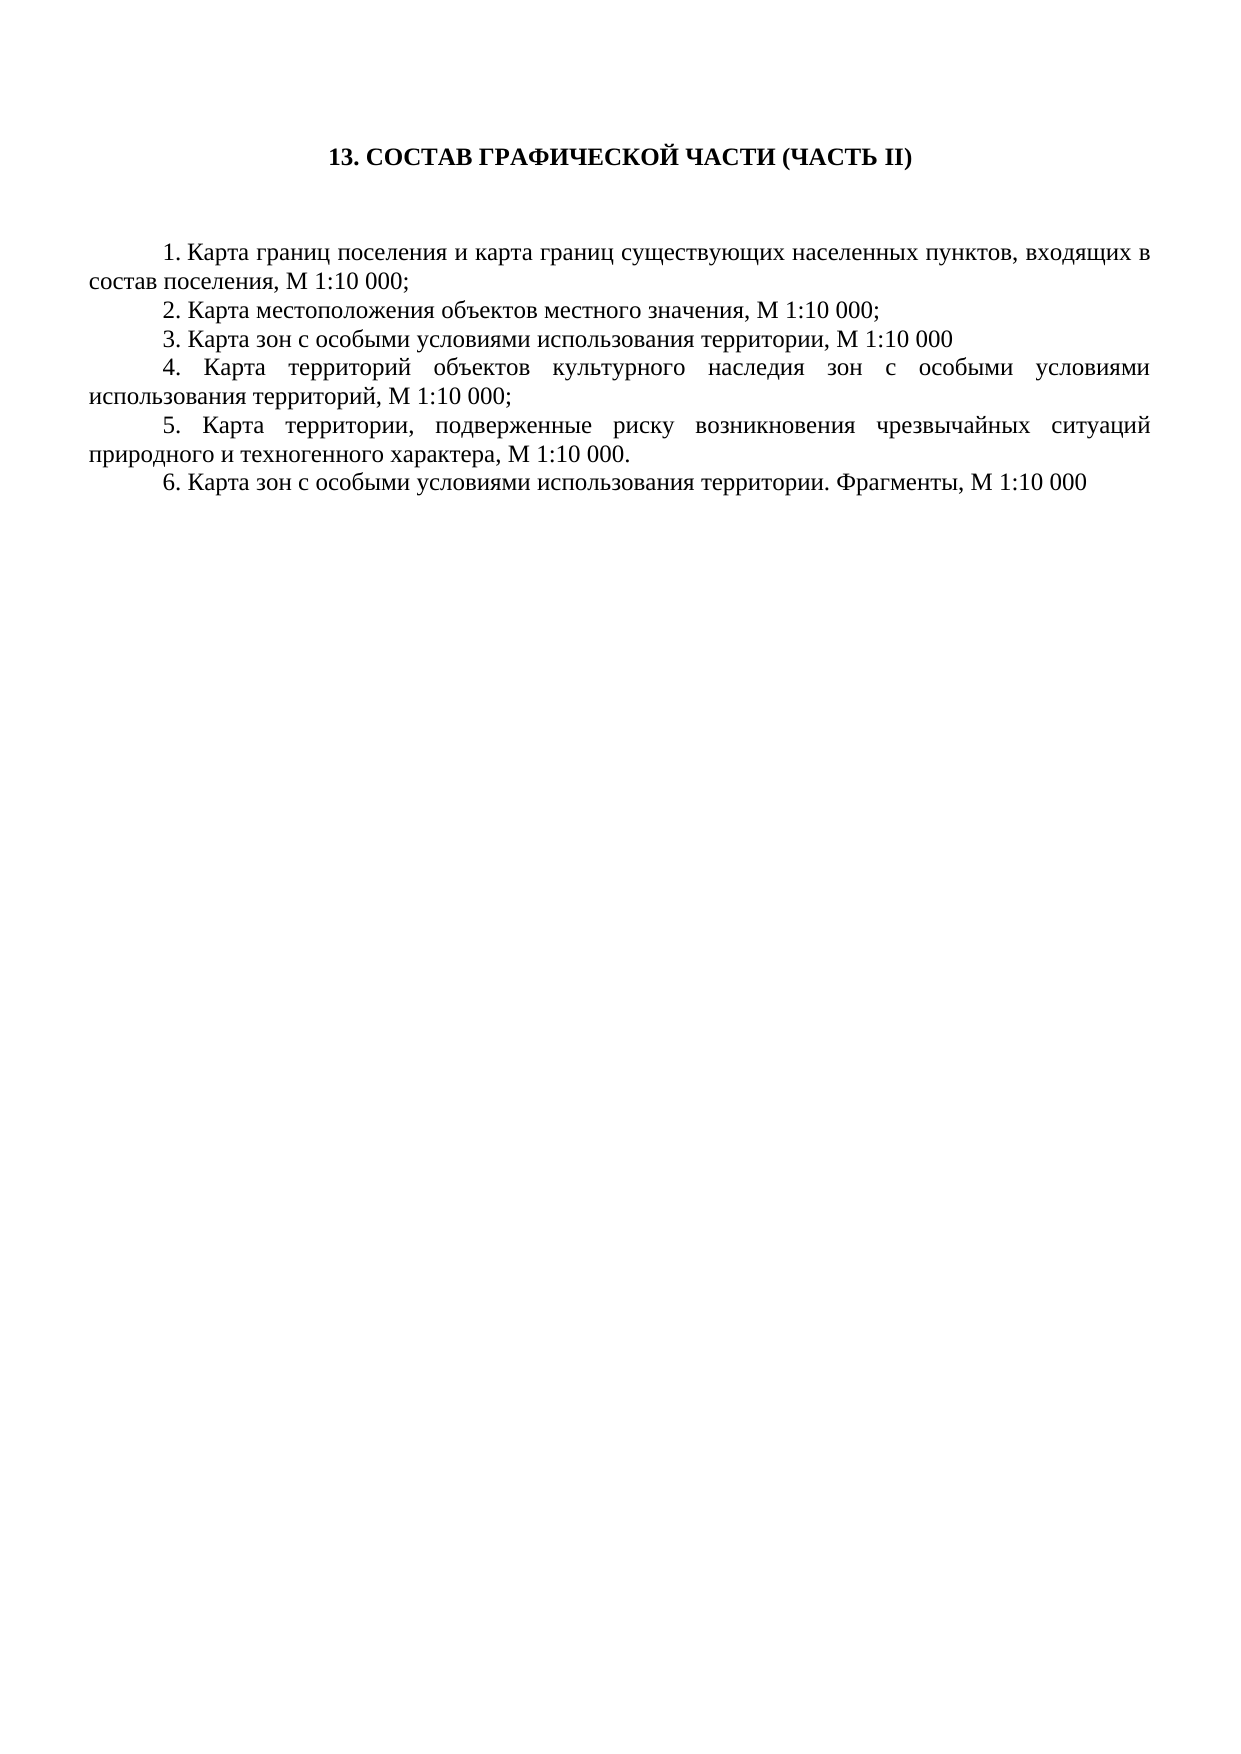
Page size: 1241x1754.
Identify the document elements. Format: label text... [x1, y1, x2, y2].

text 1. Карта границ поселения и карта границ существующих населенных пунктов, входящих в состав поселения, М 1:10 000; [89, 237, 1152, 295]
subtitle 13. Состав графической части (Часть II) [89, 142, 1152, 171]
text 2. Карта местоположения объектов местного значения, М 1:10 000; [89, 295, 1152, 324]
text 5. Карта территории, подверженные риску возникновения чрезвычайных ситуаций природного и техногенного характера, М 1:10 000. [89, 410, 1152, 467]
text 4. Карта территорий объектов культурного наследия зон с особыми условиями использования территорий, М 1:10 000; [89, 352, 1152, 410]
text 3. Карта зон с особыми условиями использования территории, М 1:10 000 [89, 324, 1152, 352]
text 6. Карта зон с особыми условиями использования территории. Фрагменты, М 1:10 000 [89, 467, 1152, 496]
